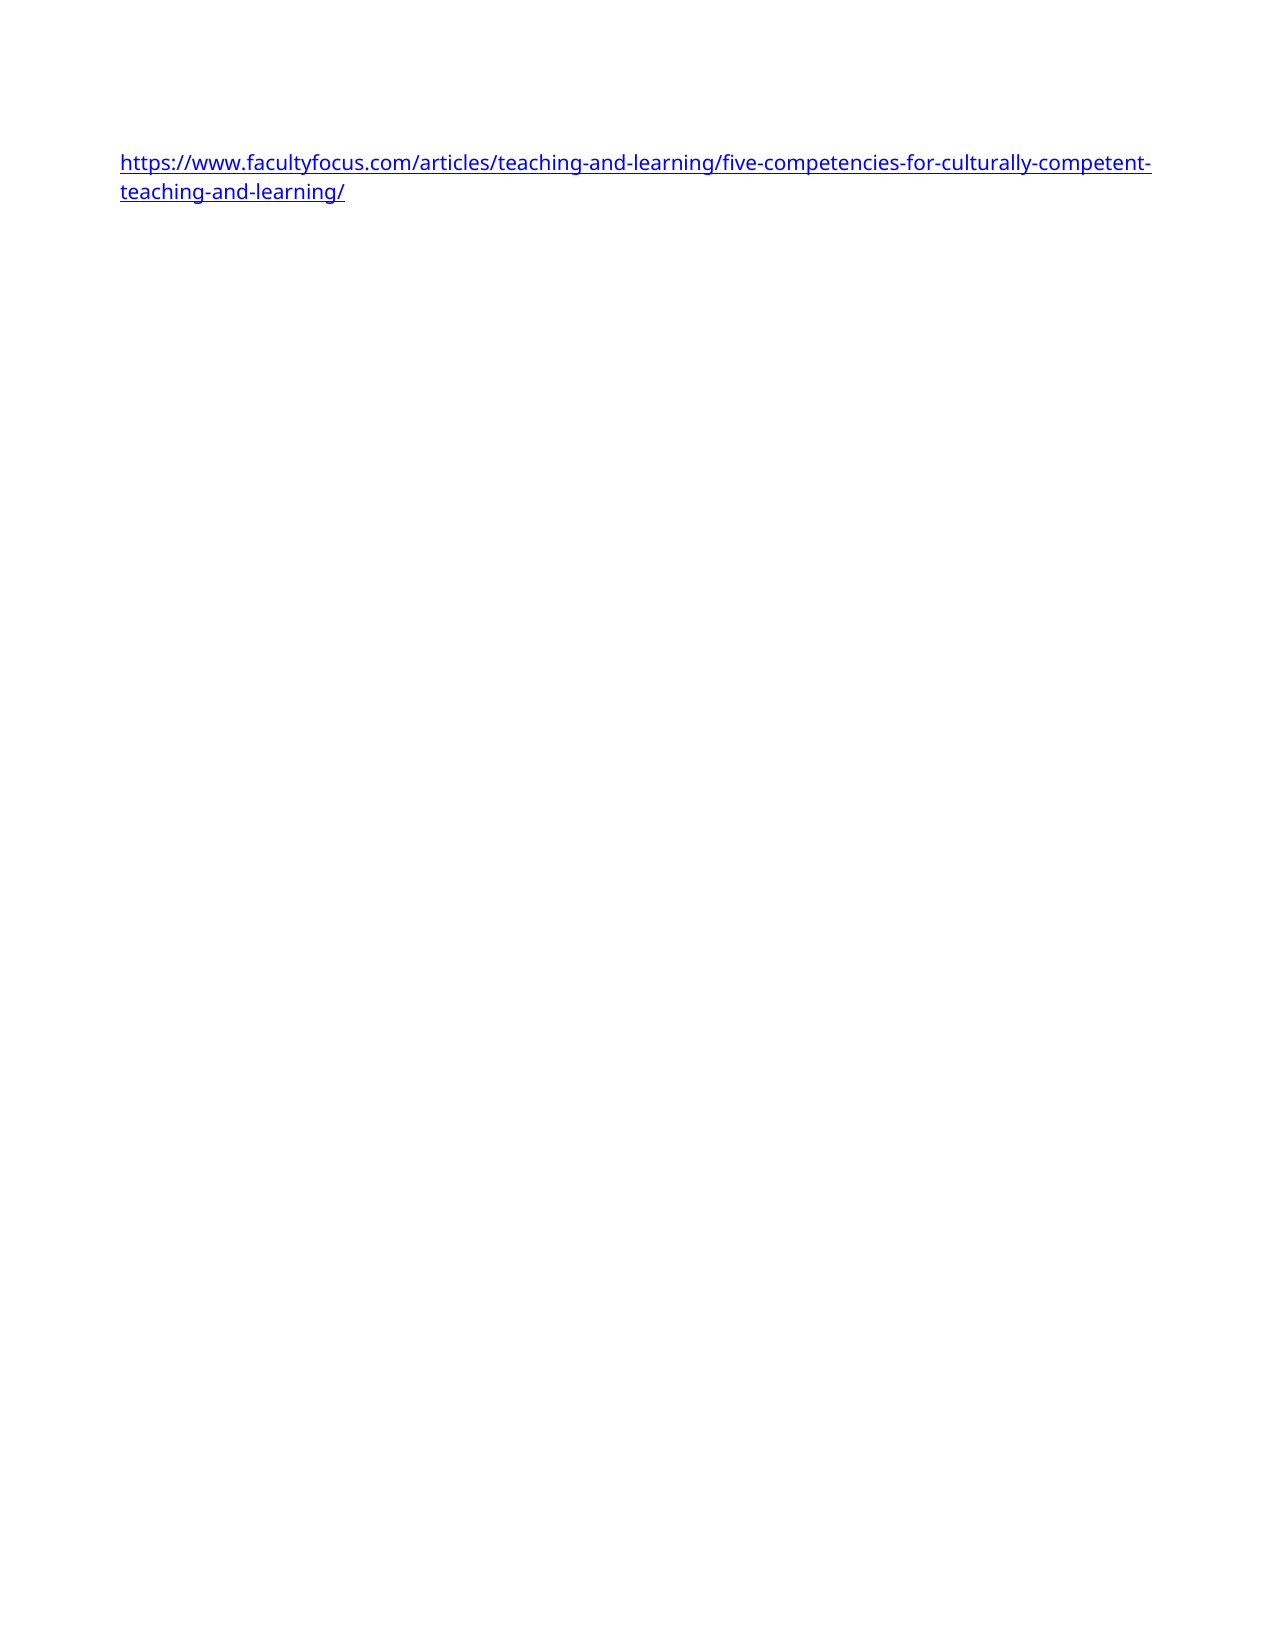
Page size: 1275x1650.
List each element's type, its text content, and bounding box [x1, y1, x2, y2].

text https://www.facultyfocus.com/articles/teaching-and-learning/five-competencies-for-culturally-competent-teaching-and-learning/ [120, 148, 1155, 205]
